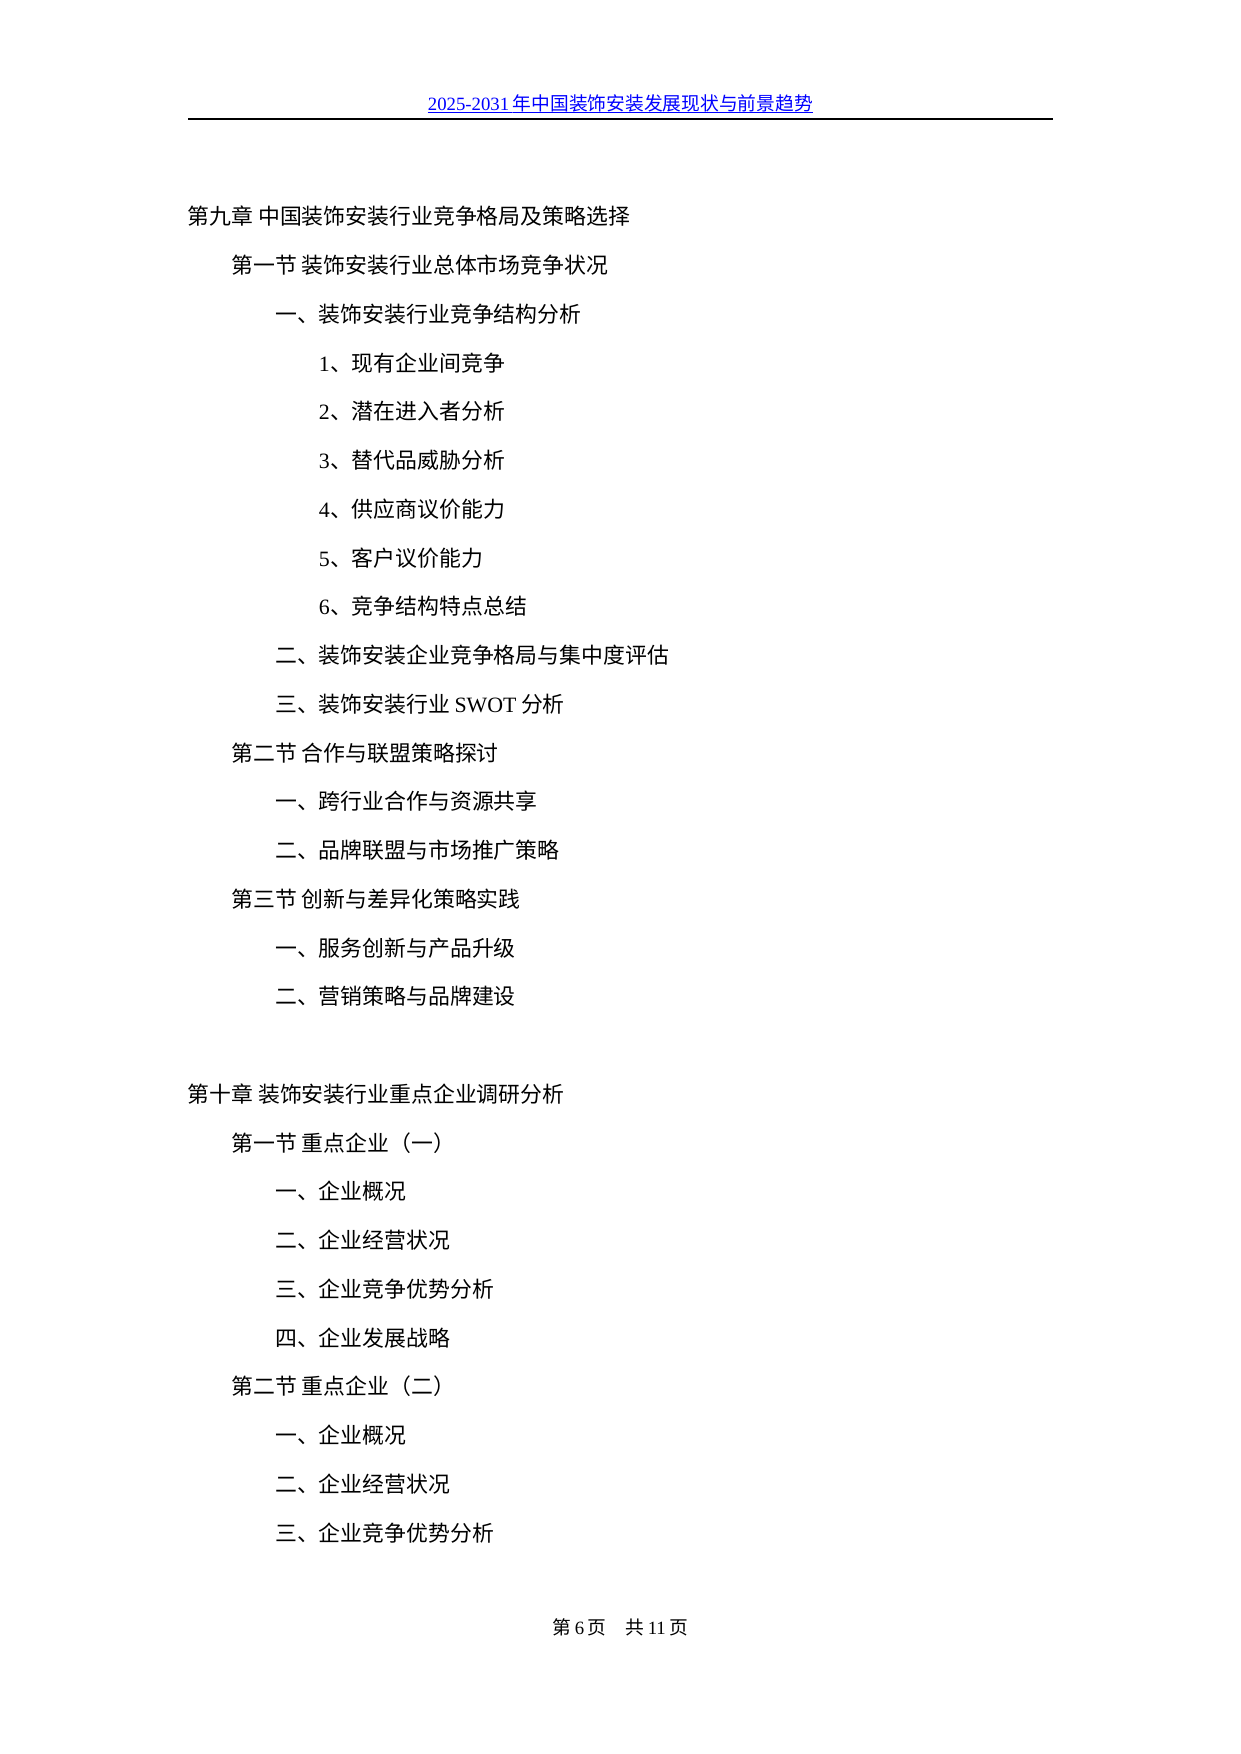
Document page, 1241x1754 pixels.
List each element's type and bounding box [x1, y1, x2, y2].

text [187, 150, 1053, 1548]
